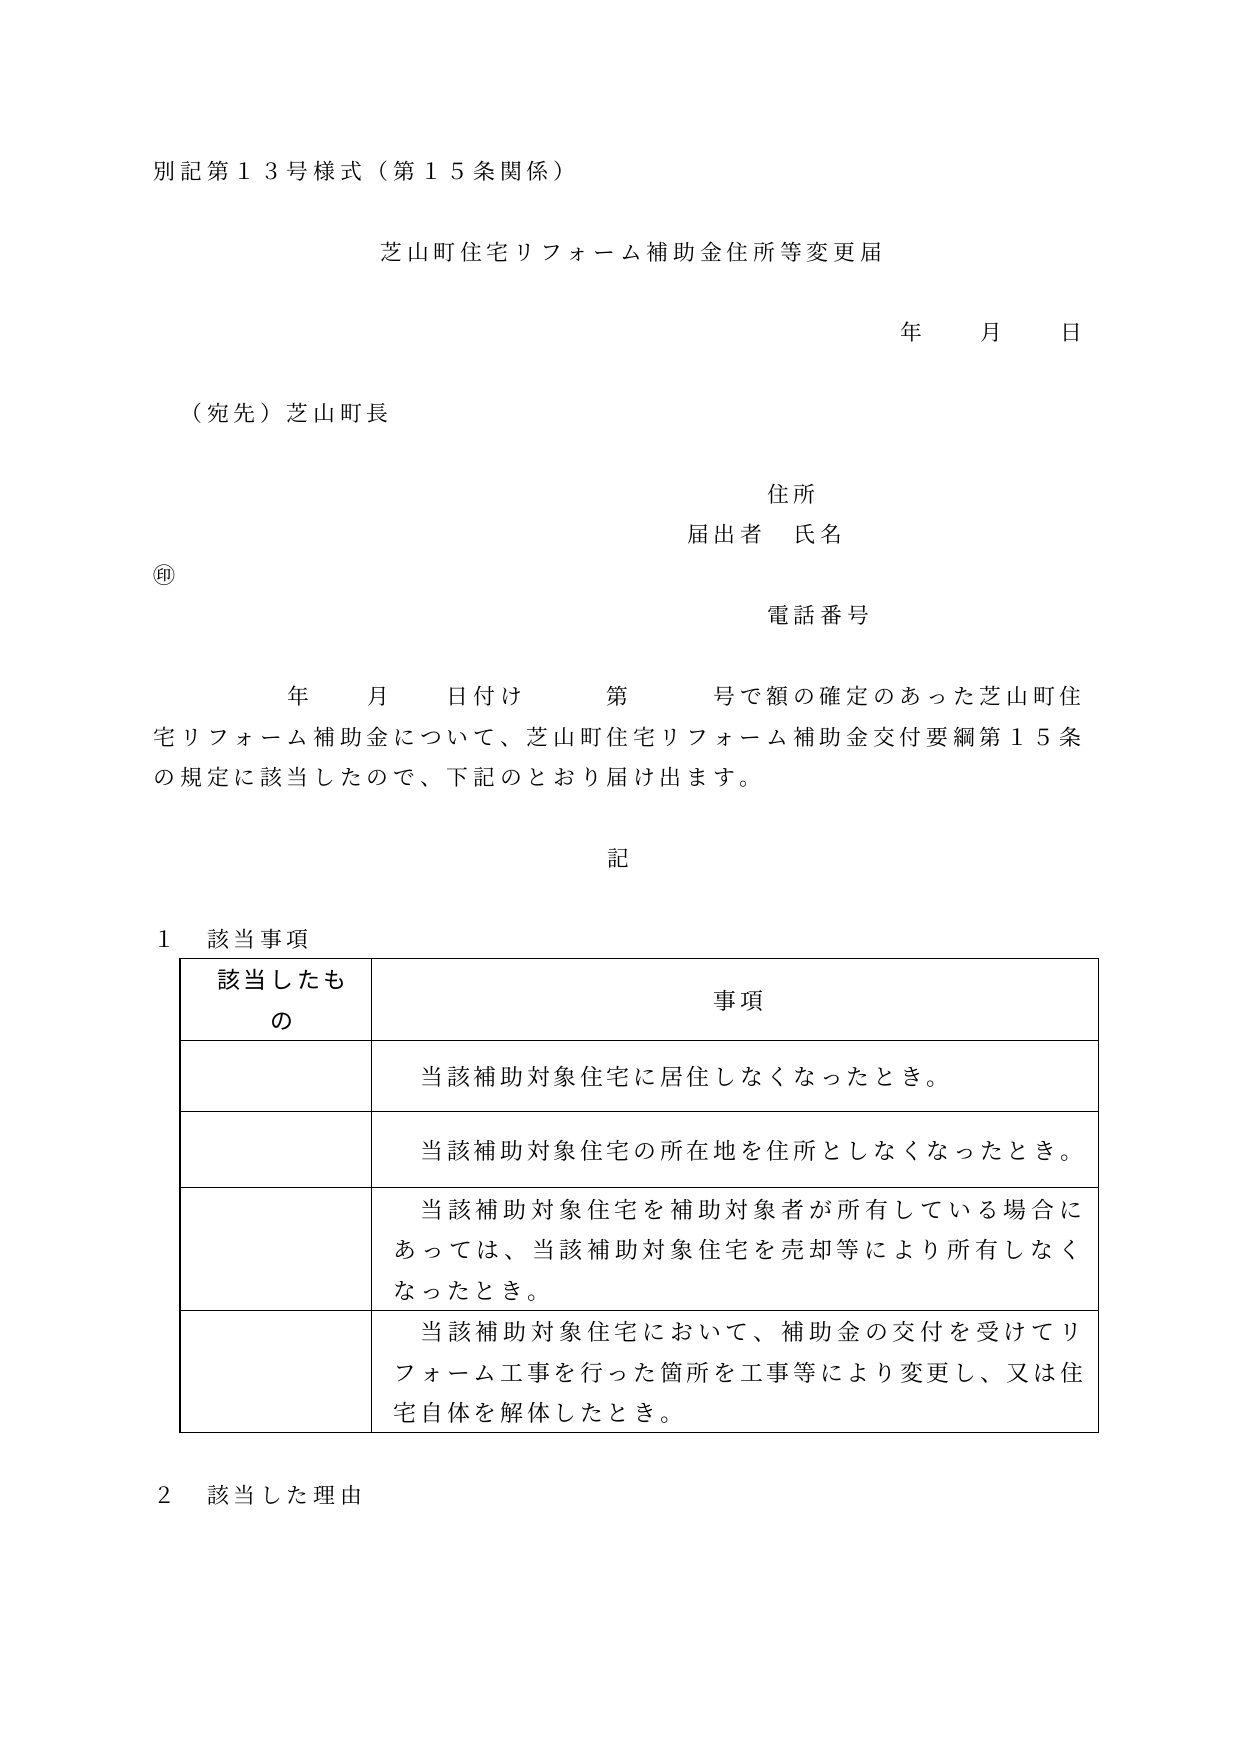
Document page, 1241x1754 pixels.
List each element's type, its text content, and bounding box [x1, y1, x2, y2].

table_header 該当したもの [181, 959, 371, 1040]
table_cell 当該補助対象住宅において、補助金の交付を受けてリフォーム工事を行った箇所を工事等により変更し、又は住宅自体を解体したとき。 [372, 1311, 1098, 1432]
table_header 事項 [372, 959, 1098, 1040]
table_cell 当該補助対象住宅の所在地を住所としなくなったとき。 [372, 1112, 1098, 1187]
text 芝山町住宅リフォーム補助金住所等変更届 [153, 230, 1087, 271]
text 年 月 日付け 第 号で額の確定のあった芝山町住宅リフォーム補助金について、芝山町住宅リフォーム補助金交付要綱第１５条の規定に該当したので、下記のとおり届け出ます。 [153, 675, 1087, 796]
text ２ 該当した理由 [153, 1473, 1087, 1514]
table_cell 当該補助対象住宅に居住しなくなったとき。 [372, 1041, 1098, 1111]
text （宛先）芝山町長 [153, 392, 1087, 432]
text 届出者 氏名 ㊞ [153, 513, 1087, 594]
table_cell [181, 1041, 371, 1111]
text 住所 [153, 473, 1087, 513]
text １ 該当事項 [153, 917, 1087, 958]
table_cell 当該補助対象住宅を補助対象者が所有している場合にあっては、当該補助対象住宅を売却等により所有しなくなったとき。 [372, 1188, 1098, 1309]
text 記 [153, 837, 1087, 877]
text 別記第１３号様式（第１５条関係） [153, 149, 1087, 190]
table_cell [181, 1311, 371, 1432]
table_cell [181, 1112, 371, 1187]
table_cell [181, 1188, 371, 1309]
text 電話番号 [153, 594, 1087, 634]
text 年 月 日 [153, 311, 1087, 352]
